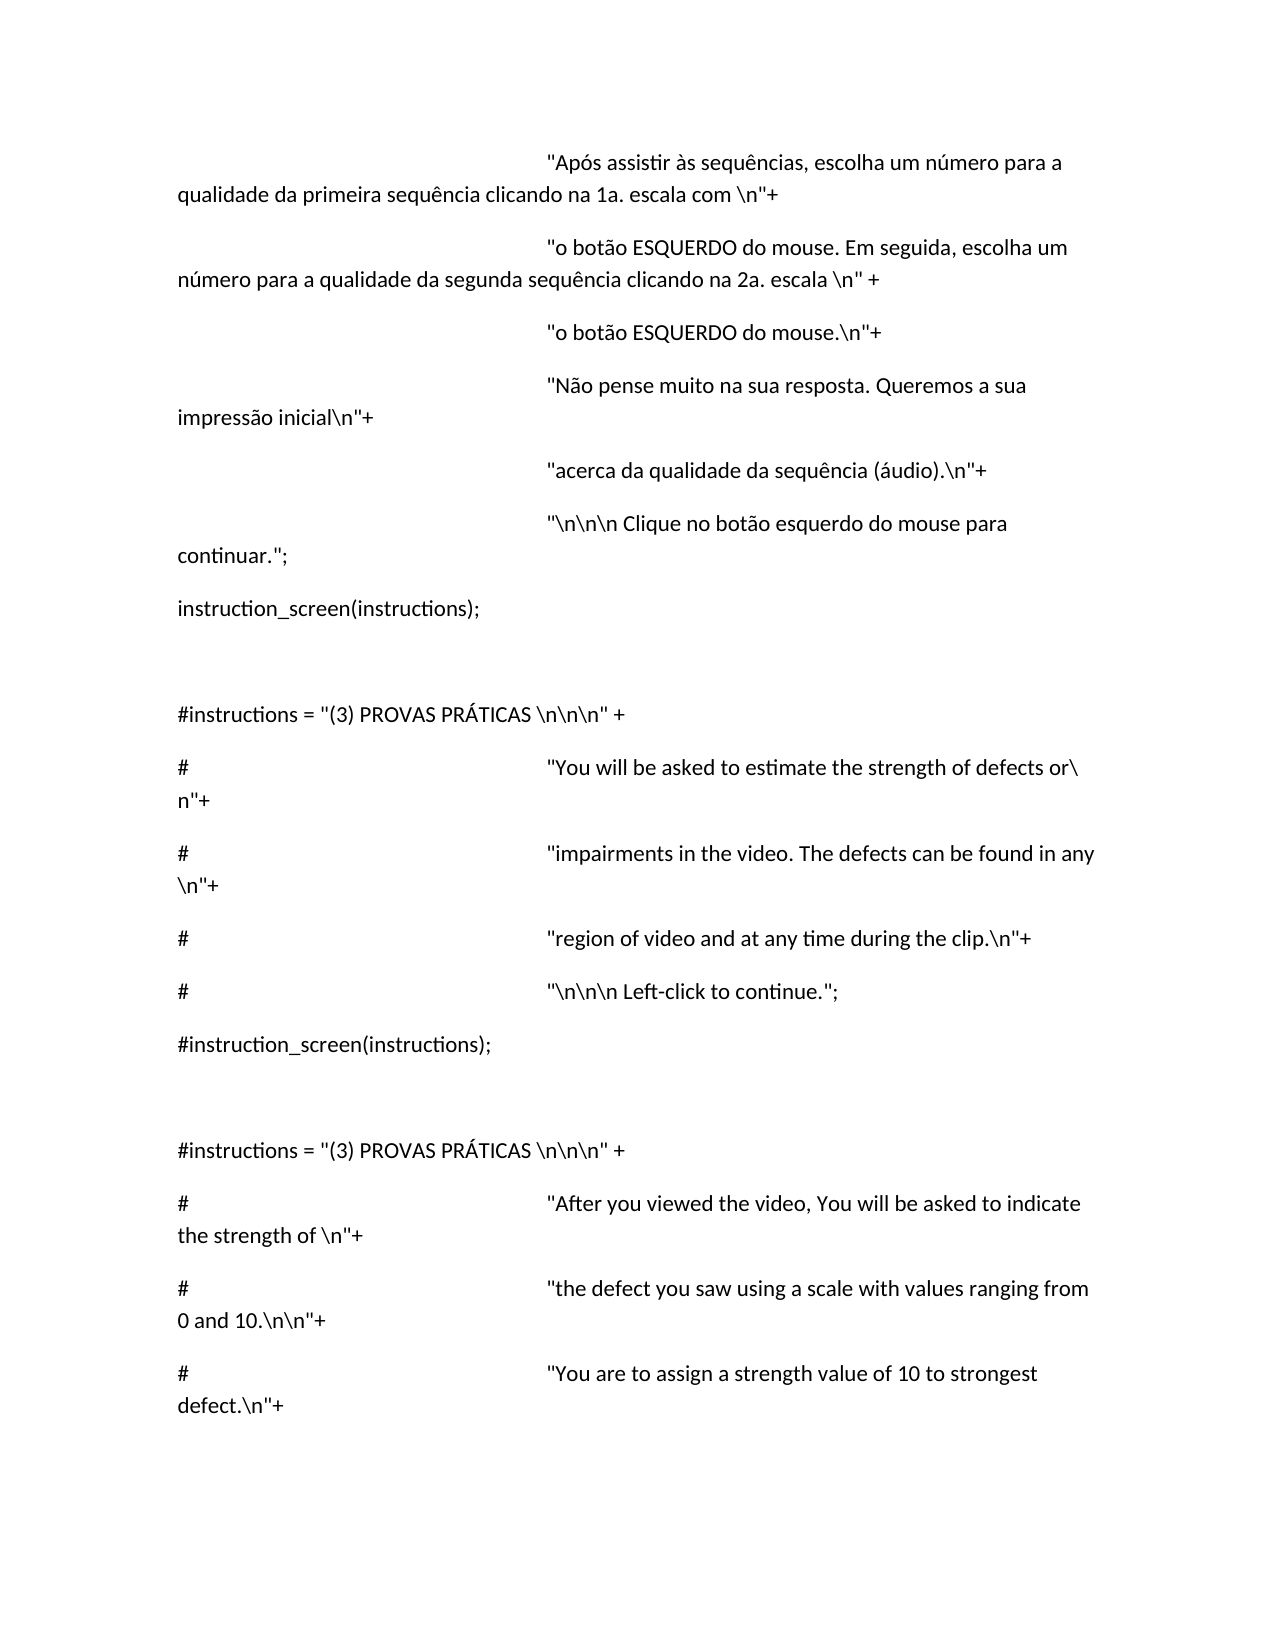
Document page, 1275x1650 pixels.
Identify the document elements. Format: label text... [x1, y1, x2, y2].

text # "region of video and at any time during the clip.\n"+ [177, 924, 1098, 952]
text # "You are to assign a strength value of 10 to strongest defect.\n"+ [177, 1359, 1098, 1420]
text # "impairments in the video. The defects can be found in any \n"+ [177, 839, 1098, 899]
text #instructions = "(3) PROVAS PRÁTICAS \n\n\n" + [177, 701, 1098, 728]
text instruction_screen(instructions); [177, 594, 1098, 622]
text # "\n\n\n Left-click to continue."; [177, 977, 1098, 1005]
text "acerca da qualidade da sequência (áudio).\n"+ [177, 456, 1098, 484]
text "\n\n\n Clique no botão esquerdo do mouse para continuar."; [177, 509, 1098, 569]
text #instruction_screen(instructions); [177, 1030, 1098, 1058]
text # "After you viewed the video, You will be asked to indicate the strength of \n"+ [177, 1189, 1098, 1249]
text "o botão ESQUERDO do mouse. Em seguida, escolha um número para a qualidade da segunda sequência clicando na 2a. escala \n" + [177, 233, 1098, 293]
text #instructions = "(3) PROVAS PRÁTICAS \n\n\n" + [177, 1136, 1098, 1164]
text # "the defect you saw using a scale with values ranging from 0 and 10.\n\n"+ [177, 1274, 1098, 1334]
text "o botão ESQUERDO do mouse.\n"+ [177, 318, 1098, 346]
text "Após assistir às sequências, escolha um número para a qualidade da primeira sequência clicando na 1a. escala com \n"+ [177, 148, 1098, 208]
text # "You will be asked to estimate the strength of defects or\n"+ [177, 753, 1098, 814]
text "Não pense muito na sua resposta. Queremos a sua impressão inicial\n"+ [177, 371, 1098, 431]
